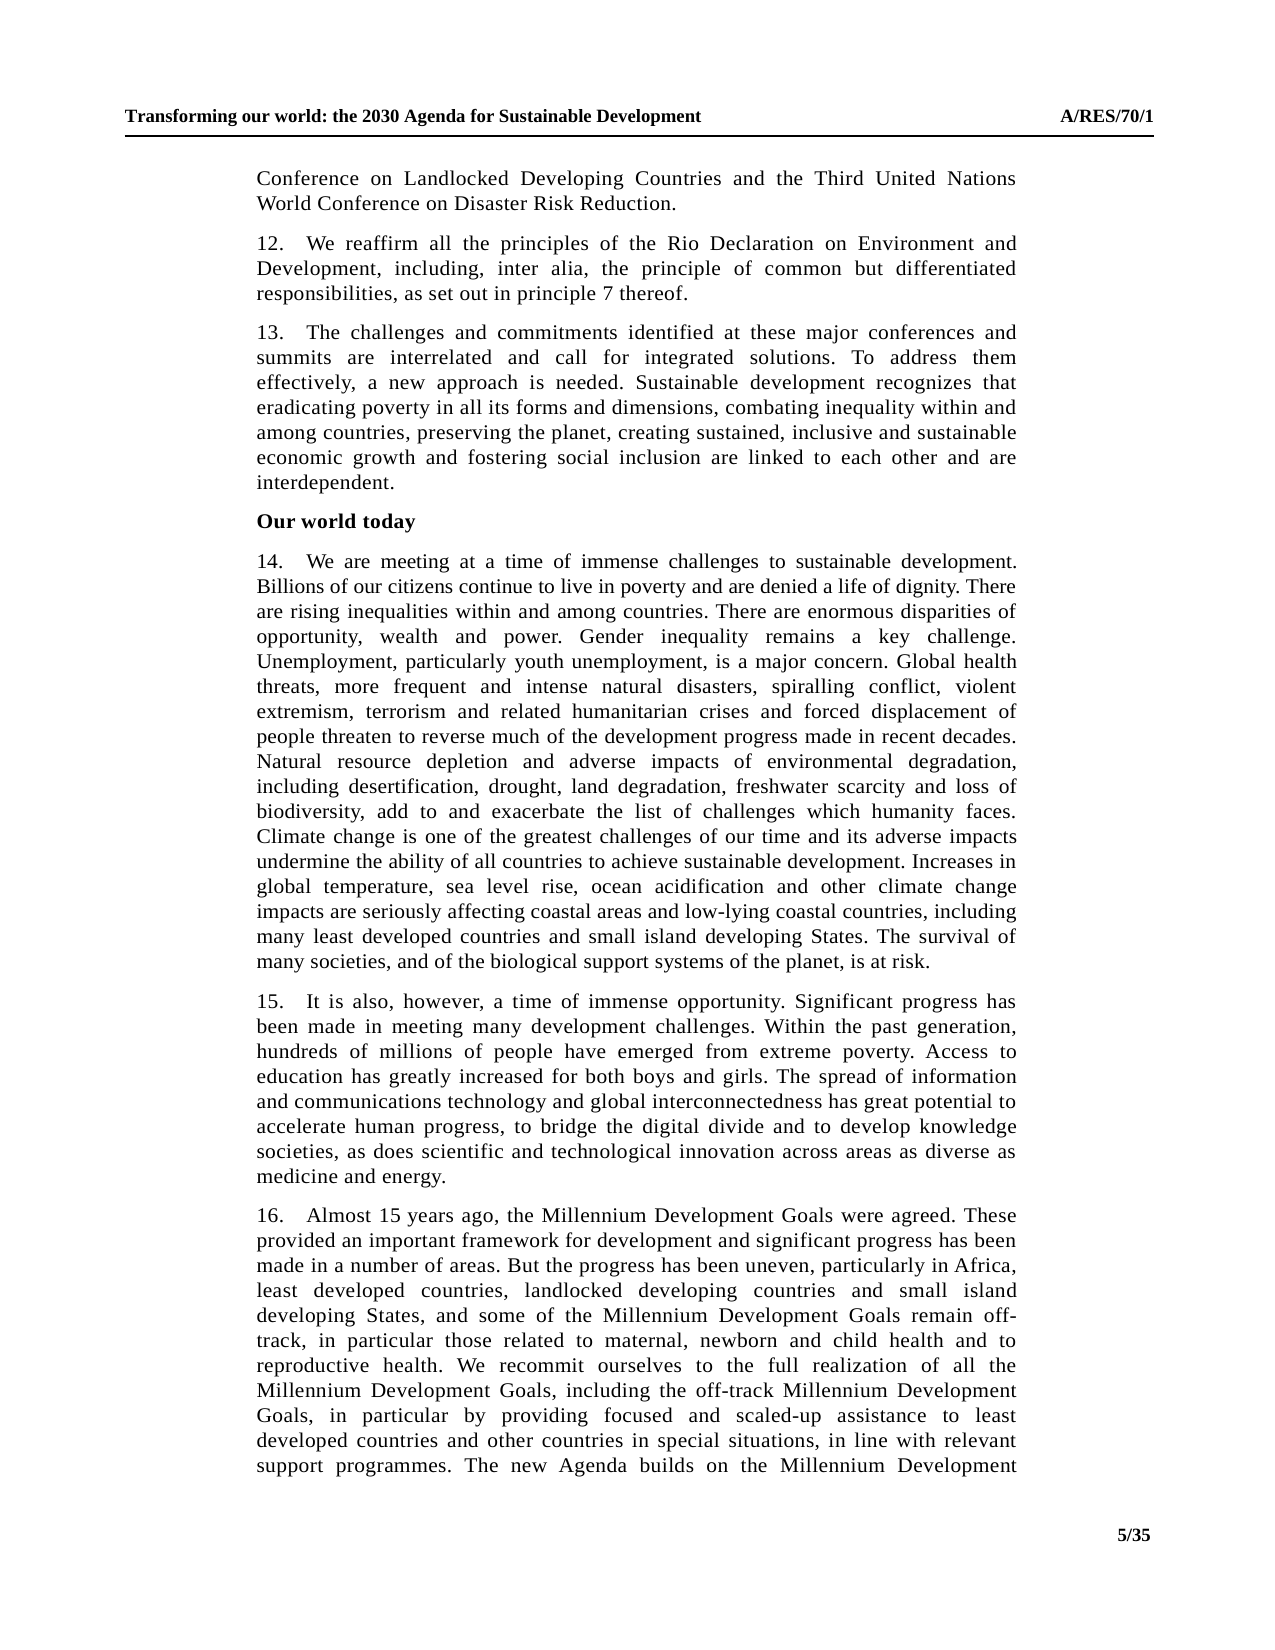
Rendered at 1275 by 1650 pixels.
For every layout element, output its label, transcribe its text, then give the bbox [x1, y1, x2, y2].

text 14. We are meeting at a time of immense challenges to sustainable development. Billions of our citizens continue to live in poverty and are denied a life of dignity. There are rising inequalities within and among countries. There are enormous disparities of opportunity, wealth and power. Gender inequality remains a key challenge. Unemployment, particularly youth unemployment, is a major concern. Global health threats, more frequent and intense natural disasters, spiralling conflict, violent extremism, terrorism and related humanitarian crises and forced displacement of people threaten to reverse much of the development progress made in recent decades. Natural resource depletion and adverse impacts of environmental degradation, including desertification, drought, land degradation, freshwater scarcity and loss of biodiversity, add to and exacerbate the list of challenges which humanity faces. Climate change is one of the greatest challenges of our time and its adverse impacts undermine the ability of all countries to achieve sustainable development. Increases in global temperature, sea level rise, ocean acidification and other climate change impacts are seriously affecting coastal areas and low-lying coastal countries, including many least developed countries and small island developing States. The survival of many societies, and of the biological support systems of the planet, is at risk. [256, 548, 1018, 973]
text 15. It is also, however, a time of immense opportunity. Significant progress has been made in meeting many development challenges. Within the past generation, hundreds of millions of people have emerged from extreme poverty. Access to education has greatly increased for both boys and girls. The spread of information and communications technology and global interconnectedness has great potential to accelerate human progress, to bridge the digital divide and to develop knowledge societies, as does scientific and technological innovation across areas as diverse as medicine and energy. [256, 988, 1018, 1188]
text 12. We reaffirm all the principles of the Rio Declaration on Environment and Development, including, inter alia, the principle of common but differentiated responsibilities, as set out in principle 7 thereof. [256, 229, 1018, 304]
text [256, 165, 1018, 215]
text Our world today [256, 509, 1018, 534]
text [256, 1202, 1018, 1477]
text 13. The challenges and commitments identified at these major conferences and summits are interrelated and call for integrated solutions. To address them effectively, a new approach is needed. Sustainable development recognizes that eradicating poverty in all its forms and dimensions, combating inequality within and among countries, preserving the planet, creating sustained, inclusive and sustainable economic growth and fostering social inclusion are linked to each other and are interdependent. [256, 319, 1018, 494]
